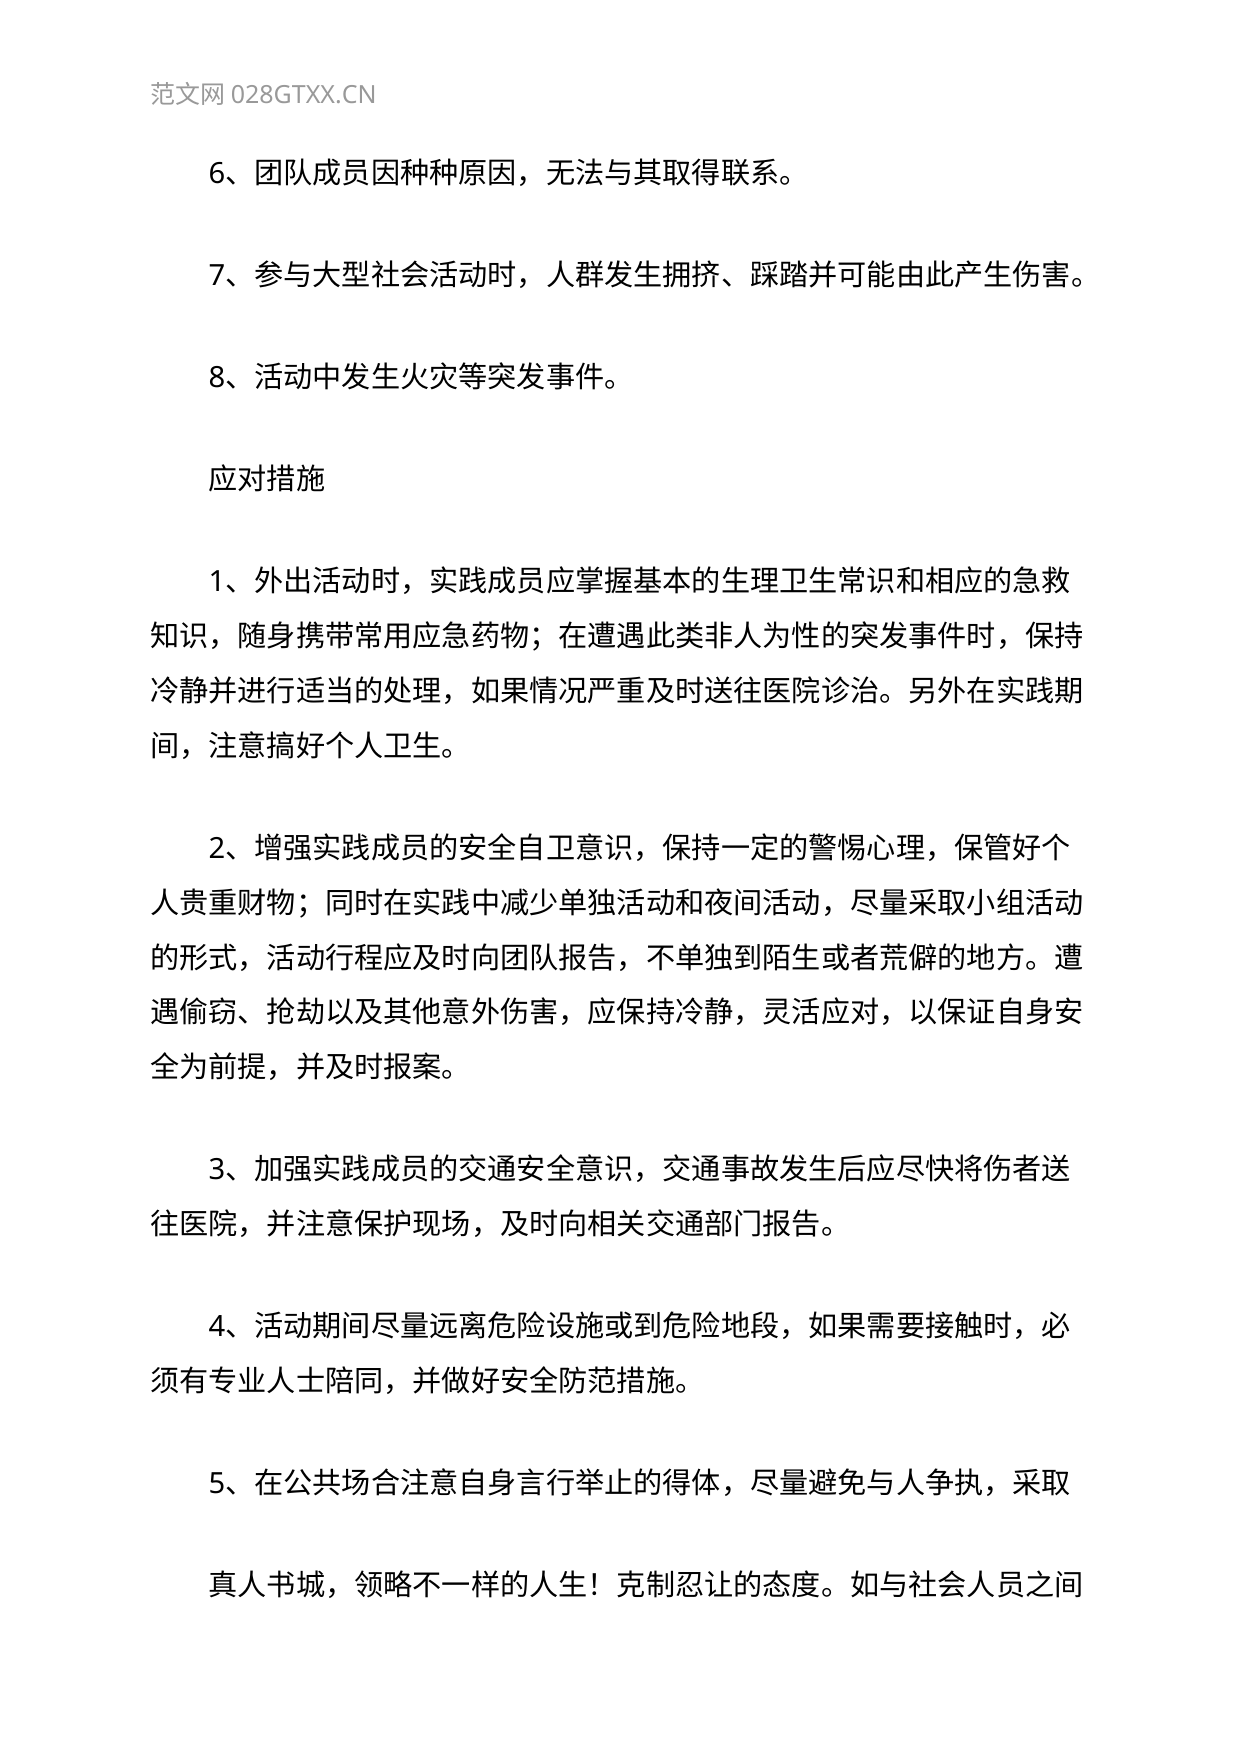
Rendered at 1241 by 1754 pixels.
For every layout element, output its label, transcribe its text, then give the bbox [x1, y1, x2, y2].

text 5、在公共场合注意自身言行举止的得体，尽量避免与人争执，采取 [150, 1459, 1090, 1502]
text 8、活动中发生火灾等突发事件。 [150, 354, 1090, 396]
text 7、参与大型社会活动时，人群发生拥挤、踩踏并可能由此产生伤害。 [150, 252, 1090, 294]
text 应对措施 [150, 456, 1090, 498]
text 3、加强实践成员的交通安全意识，交通事故发生后应尽快将伤者送往医院，并注意保护现场，及时向相关交通部门报告。 [150, 1146, 1090, 1243]
text 1、外出活动时，实践成员应掌握基本的生理卫生常识和相应的急救知识，随身携带常用应急药物；在遭遇此类非人为性的突发事件时，保持冷静并进行适当的处理，如果情况严重及时送往医院诊治。另外在实践期间，注意搞好个人卫生。 [150, 558, 1090, 765]
text 4、活动期间尽量远离危险设施或到危险地段，如果需要接触时，必须有专业人士陪同，并做好安全防范措施。 [150, 1302, 1090, 1400]
text 2、增强实践成员的安全自卫意识，保持一定的警惕心理，保管好个人贵重财物；同时在实践中减少单独活动和夜间活动，尽量采取小组活动的形式，活动行程应及时向团队报告，不单独到陌生或者荒僻的地方。遭遇偷窃、抢劫以及其他意外伤害，应保持冷静，灵活应对，以保证自身安全为前提，并及时报案。 [150, 824, 1090, 1086]
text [150, 1561, 1090, 1603]
text 6、团队成员因种种原因，无法与其取得联系。 [150, 150, 1090, 192]
